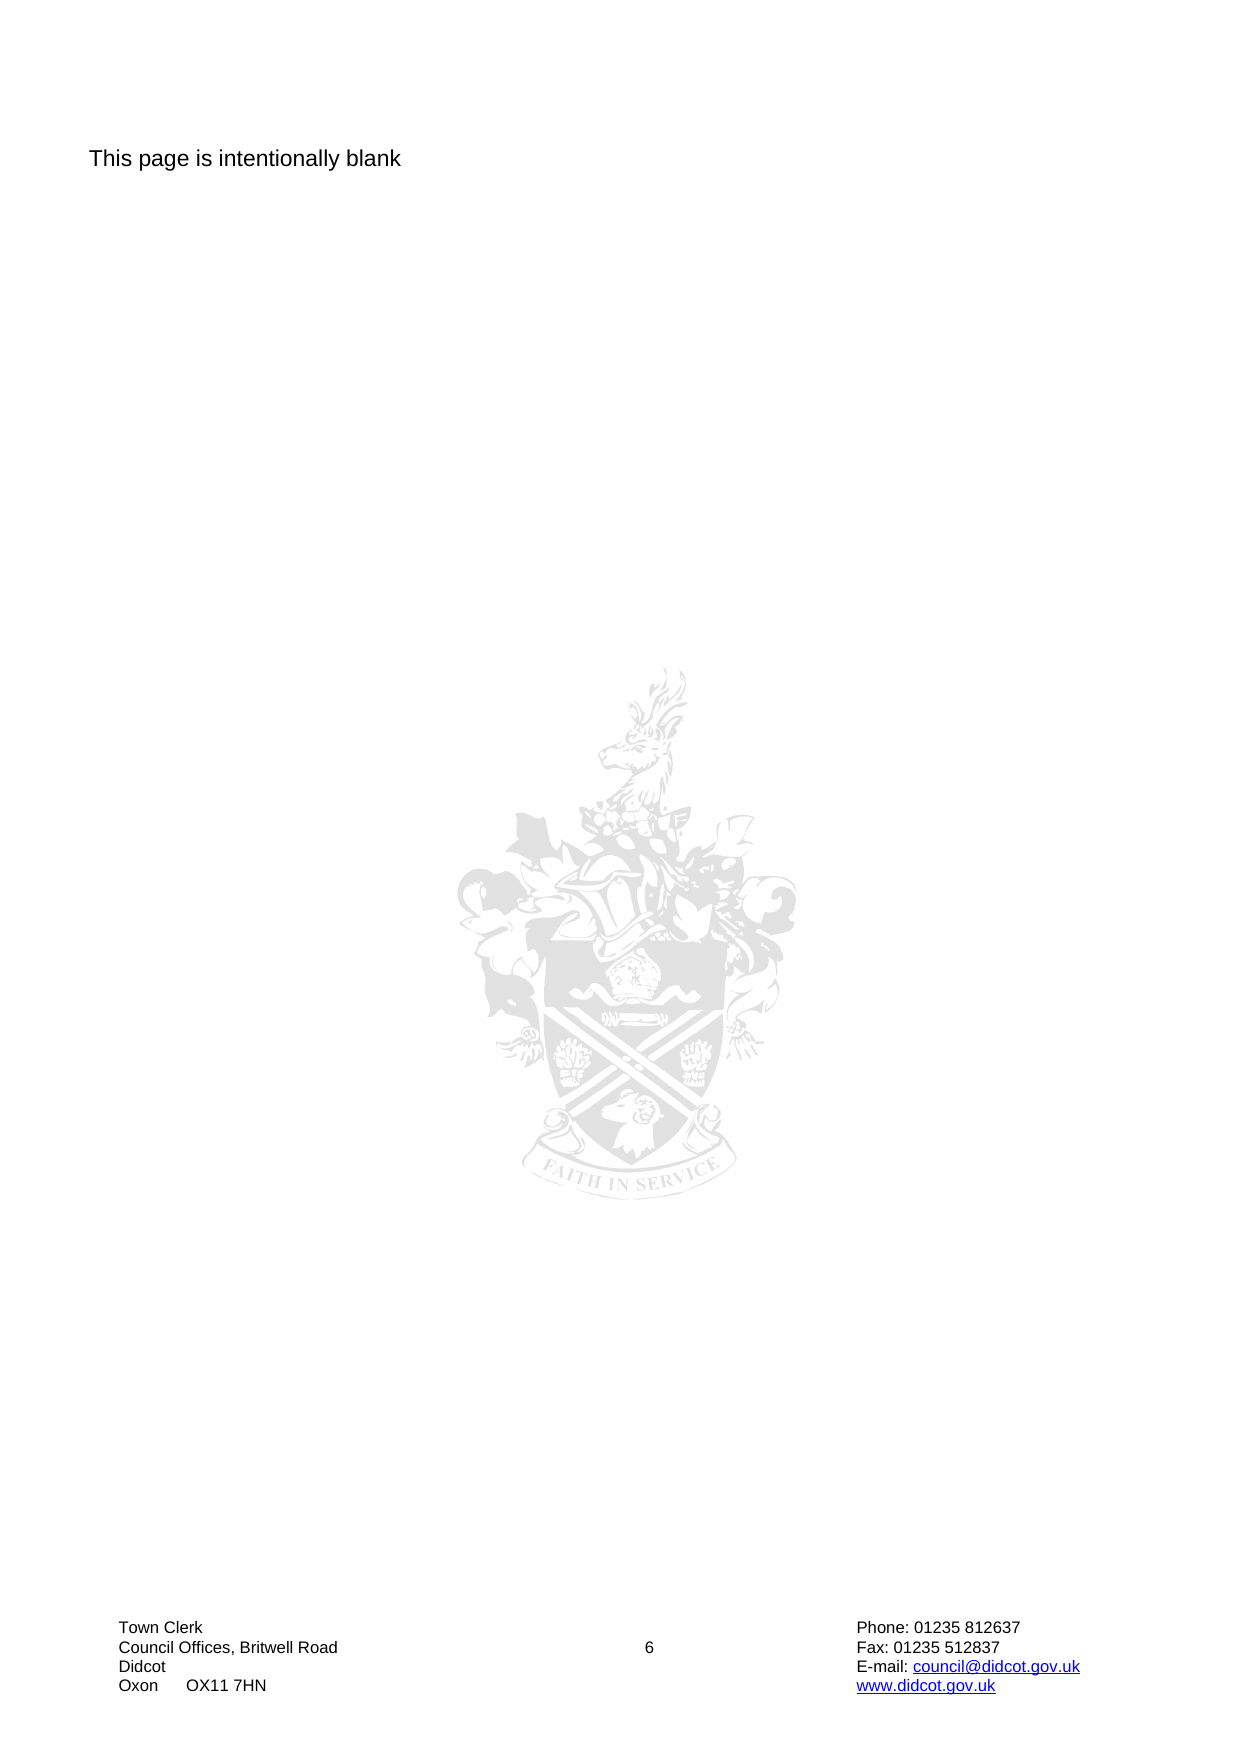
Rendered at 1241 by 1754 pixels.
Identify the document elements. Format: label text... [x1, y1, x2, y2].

text This page is intentionally blank [89, 144, 1090, 171]
